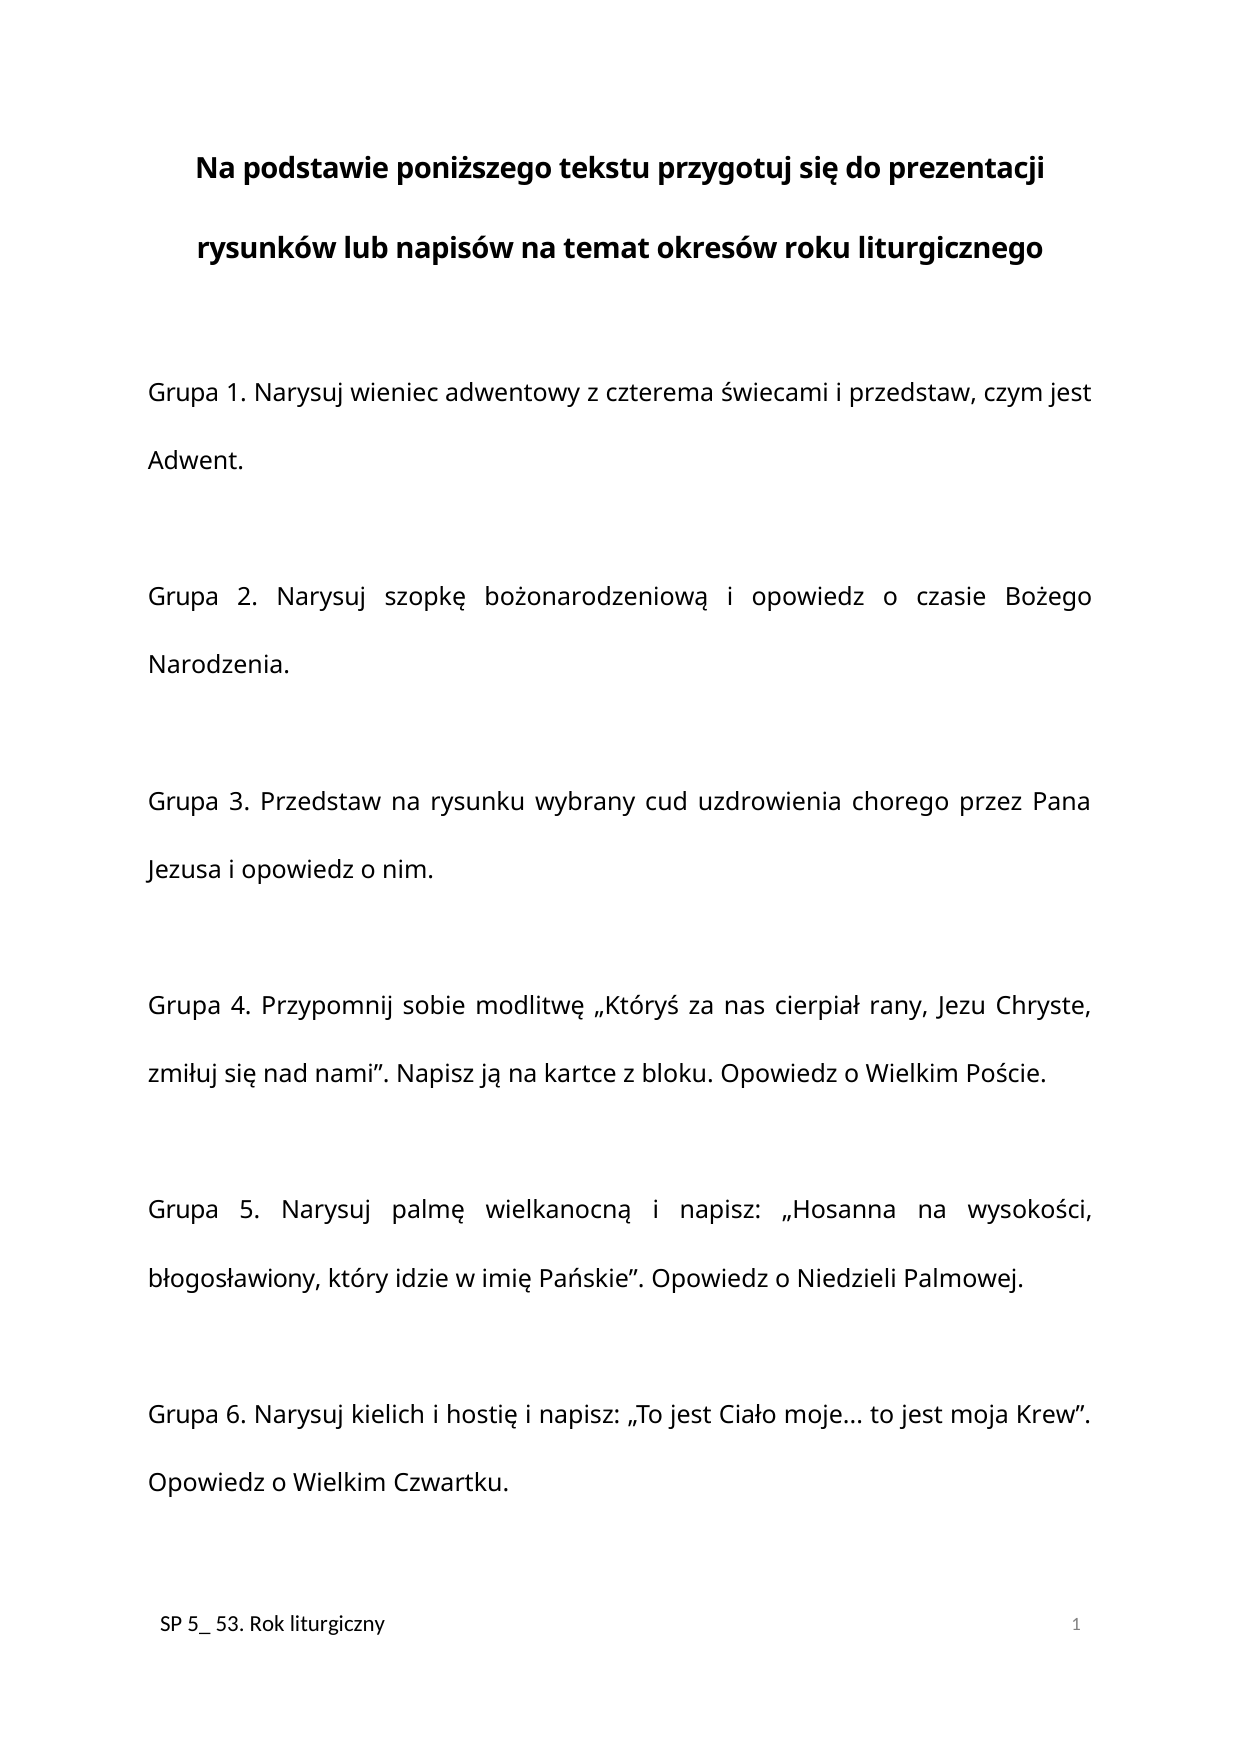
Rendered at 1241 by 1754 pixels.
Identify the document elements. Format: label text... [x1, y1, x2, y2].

text Na podstawie poniższego tekstu przygotuj się do prezentacji rysunków lub napisów na temat okresów roku liturgicznego [148, 148, 1092, 267]
text Grupa 5. Narysuj palmę wielkanocną i napisz: „Hosanna na wysokości, błogosławiony, który idzie w imię Pańskie”. Opowiedz o Niedzieli Palmowej. [148, 1192, 1092, 1294]
text Grupa 4. Przypomnij sobie modlitwę „Któryś za nas cierpiał rany, Jezu Chryste, zmiłuj się nad nami”. Napisz ją na kartce z bloku. Opowiedz o Wielkim Poście. [148, 988, 1092, 1090]
text Grupa 2. Narysuj szopkę bożonarodzeniową i opowiedz o czasie Bożego Narodzenia. [148, 579, 1092, 681]
text Grupa 6. Narysuj kielich i hostię i napisz: „To jest Ciało moje... to jest moja Krew”. Opowiedz o Wielkim Czwartku. [148, 1396, 1092, 1499]
text Grupa 3. Przedstaw na rysunku wybrany cud uzdrowienia chorego przez Pana Jezusa i opowiedz o nim. [148, 783, 1092, 886]
text Grupa 1. Narysuj wieniec adwentowy z czterema świecami i przedstaw, czym jest Adwent. [148, 374, 1092, 477]
